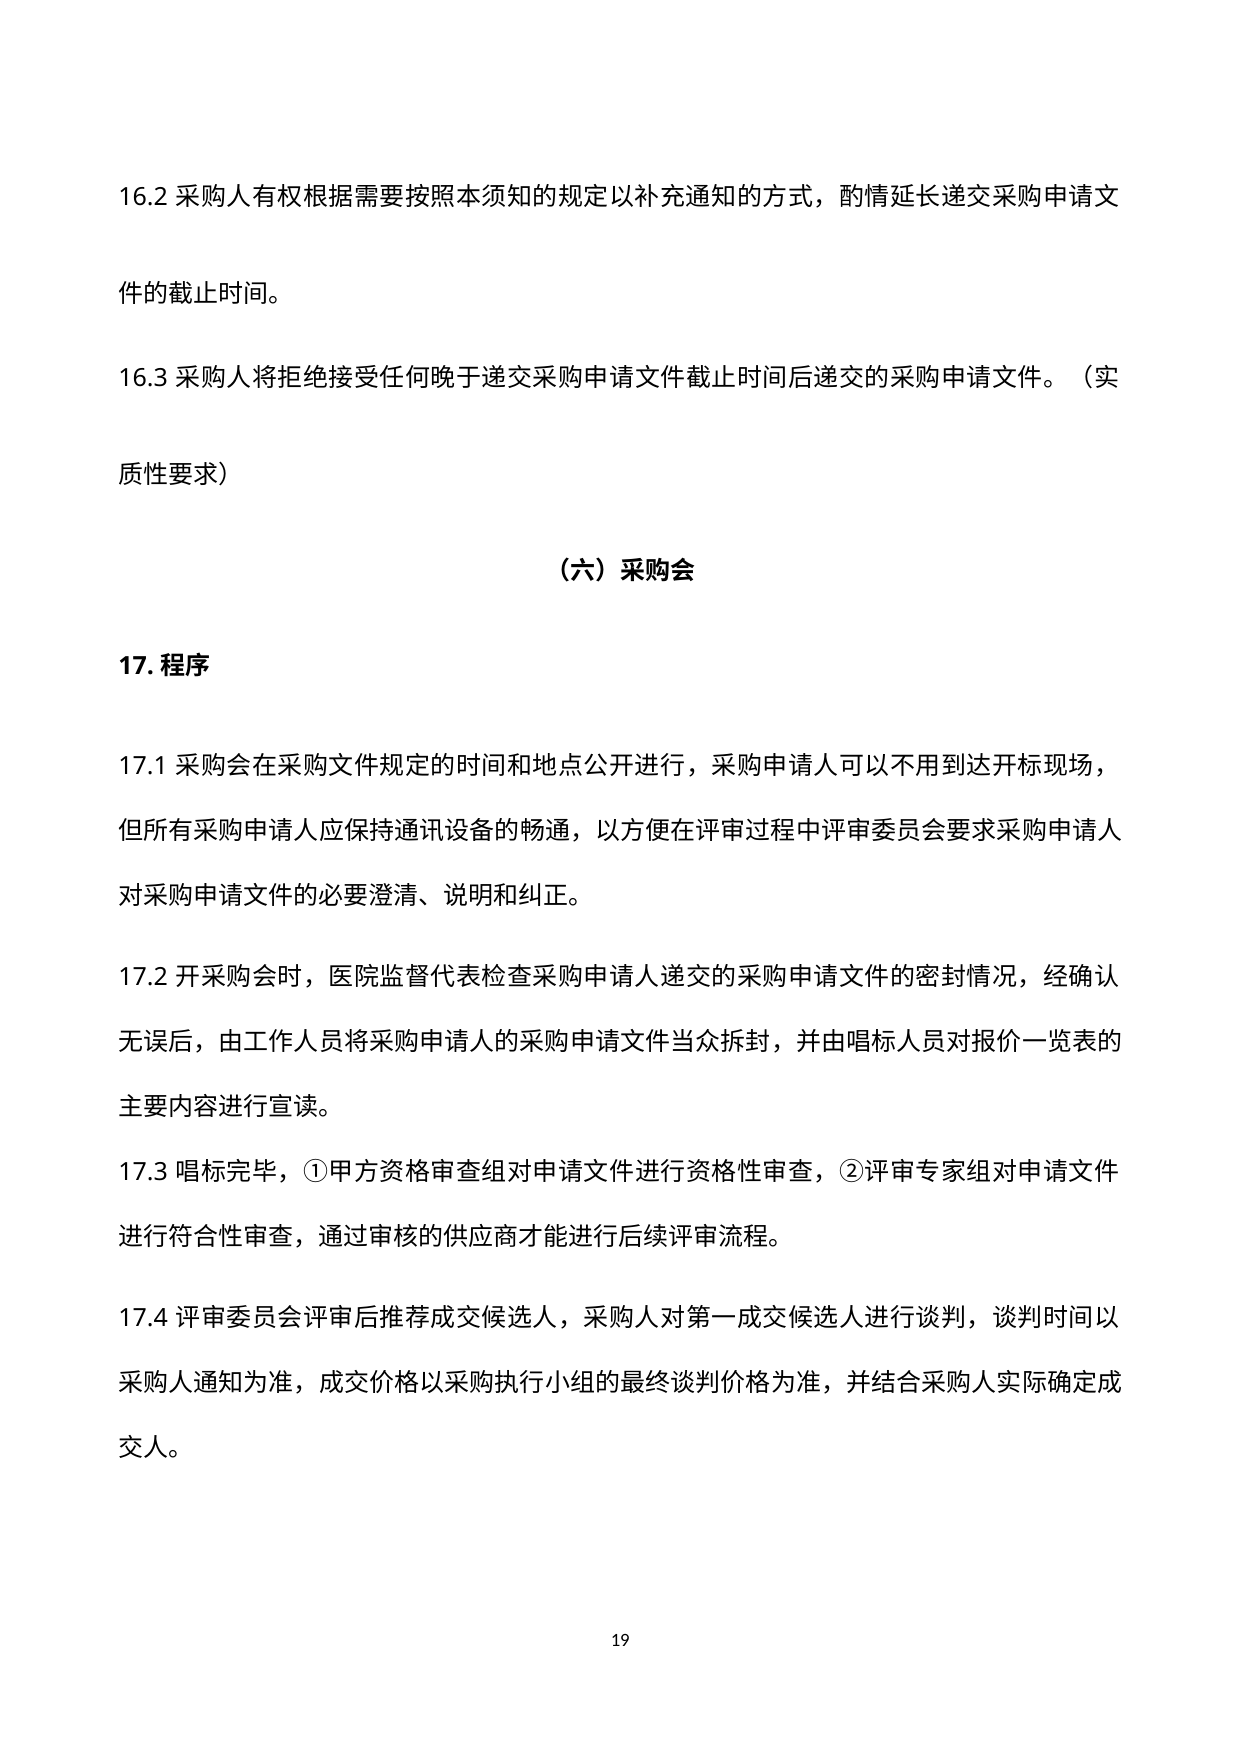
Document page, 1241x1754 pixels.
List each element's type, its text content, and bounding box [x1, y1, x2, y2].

subtitle 17. 程序 [118, 631, 1122, 696]
subtitle （六）采购会 [118, 536, 1122, 601]
text 16.2 采购人有权根据需要按照本须知的规定以补充通知的方式，酌情延长递交采购申请文件的截止时间。 [118, 162, 1122, 324]
text 17.1 采购会在采购文件规定的时间和地点公开进行，采购申请人可以不用到达开标现场，但所有采购申请人应保持通讯设备的畅通，以方便在评审过程中评审委员会要求采购申请人对采购申请文件的必要澄清、说明和纠正。 [118, 731, 1122, 926]
text 17.2 开采购会时，医院监督代表检查采购申请人递交的采购申请文件的密封情况，经确认无误后，由工作人员将采购申请人的采购申请文件当众拆封，并由唱标人员对报价一览表的主要内容进行宣读。 [118, 942, 1122, 1137]
text 17.3 唱标完毕，①甲方资格审查组对申请文件进行资格性审查，②评审专家组对申请文件进行符合性审查，通过审核的供应商才能进行后续评审流程。 [118, 1137, 1122, 1267]
text 16.3 采购人将拒绝接受任何晚于递交采购申请文件截止时间后递交的采购申请文件。（实质性要求） [118, 343, 1122, 505]
text 17.4 评审委员会评审后推荐成交候选人，采购人对第一成交候选人进行谈判，谈判时间以采购人通知为准，成交价格以采购执行小组的最终谈判价格为准，并结合采购人实际确定成交人。 [118, 1283, 1122, 1478]
